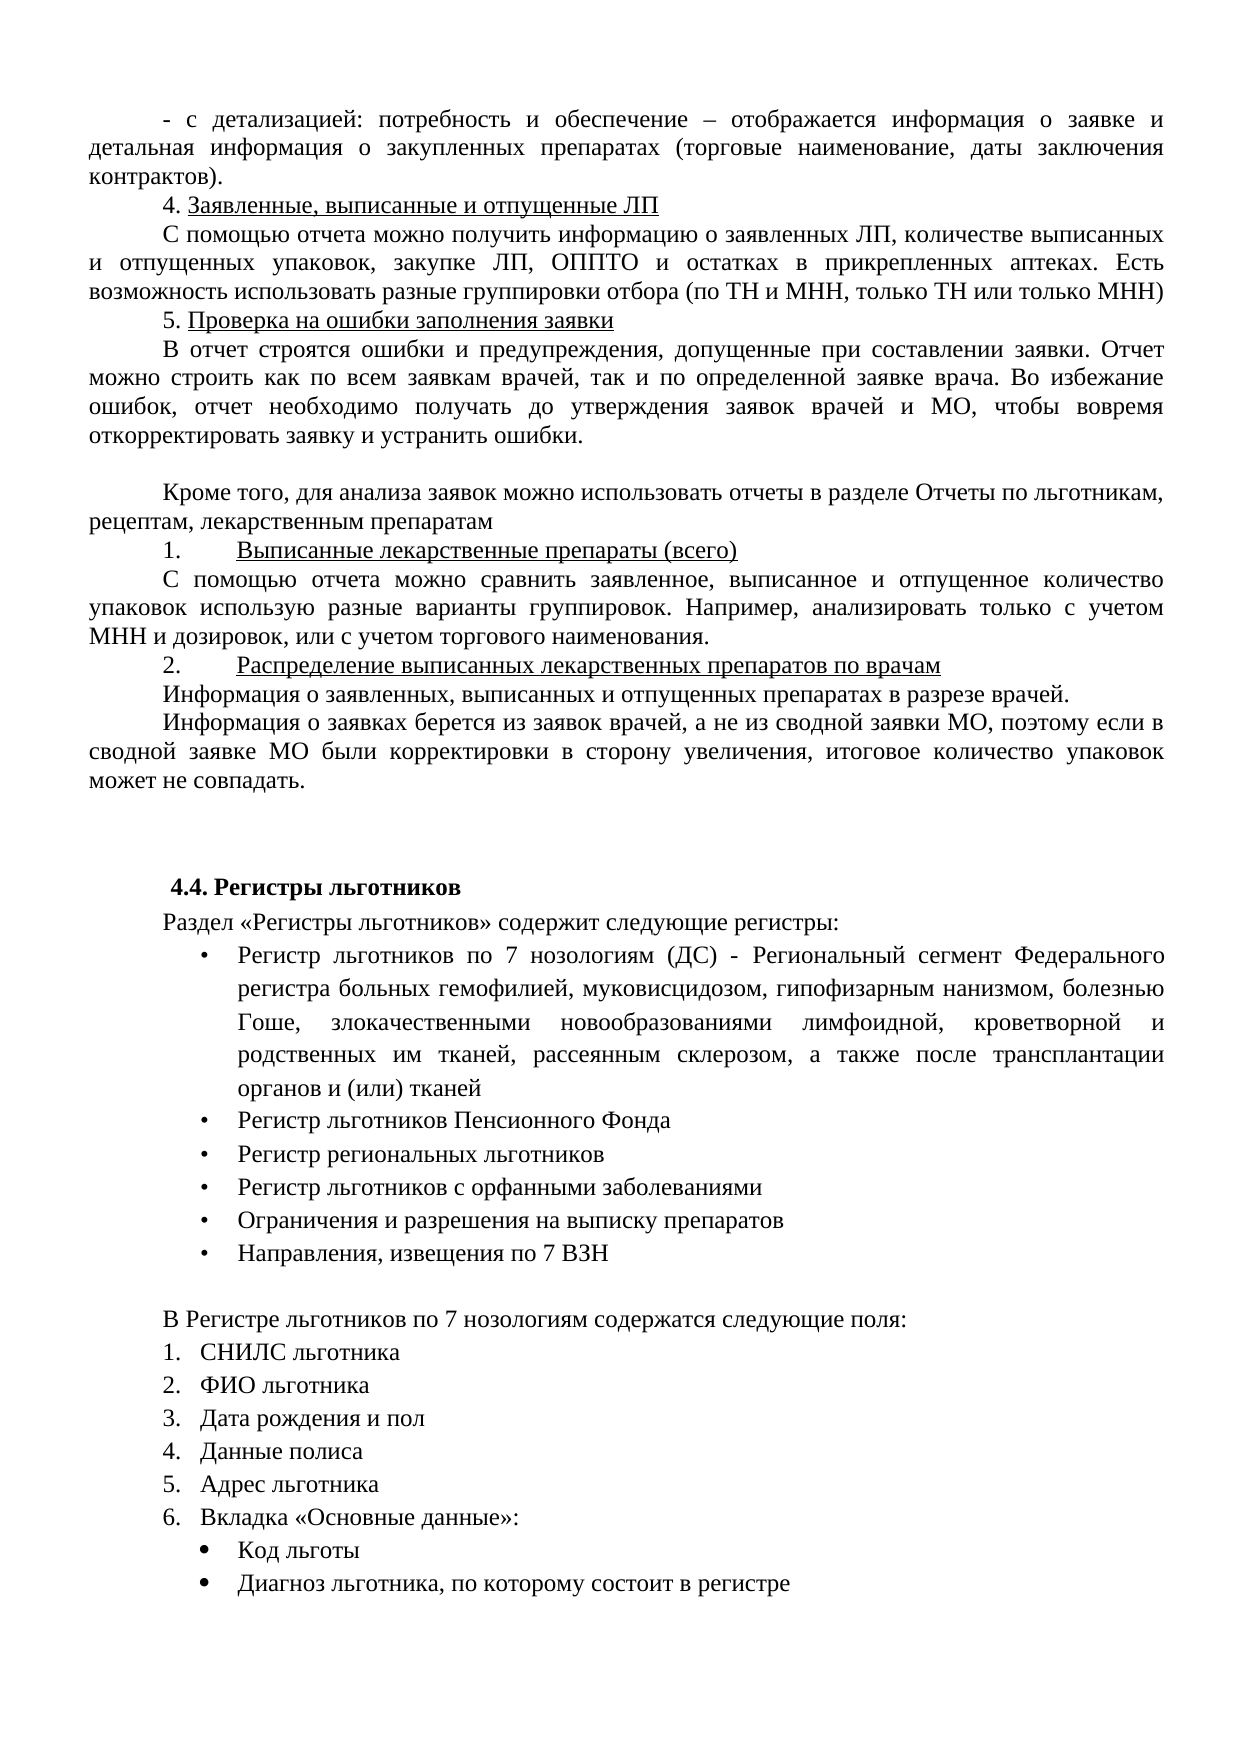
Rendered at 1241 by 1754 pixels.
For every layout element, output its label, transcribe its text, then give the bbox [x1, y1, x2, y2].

list Диагноз льготника, по которому состоит в регистре [200, 1568, 1165, 1597]
list Дата рождения и пол [162, 1403, 1165, 1432]
text Раздел «Регистры льготников» содержит следующие регистры: [89, 907, 1165, 936]
list Регистр региональных льготников [200, 1139, 1165, 1167]
list Код льготы [200, 1535, 1165, 1564]
text Информация о заявленных, выписанных и отпущенных препаратах в разрезе врачей. [89, 679, 1165, 707]
list Адрес льготника [162, 1469, 1165, 1498]
list ФИО льготника [162, 1370, 1165, 1398]
list Выписанные лекарственные препараты (всего) [89, 535, 1165, 564]
text В Регистре льготников по 7 нозологиям содержатся следующие поля: [89, 1304, 1165, 1332]
list Вкладка «Основные данные»: [162, 1502, 1165, 1531]
list Регистр льготников по 7 нозологиям (ДС) - Региональный сегмент Федерального регистра больных гемофилией, муковисцидозом, гипофизарным нанизмом, болезнью Гоше, злокачественными новообразованиями лимфоидной, кроветворной и родственных им тканей, рассеянным склерозом, а также после трансплантации органов и (или) тканей [200, 941, 1165, 1101]
list Ограничения и разрешения на выписку препаратов [200, 1205, 1165, 1233]
text С помощью отчета можно сравнить заявленное, выписанное и отпущенное количество упаковок использую разные варианты группировок. Например, анализировать только с учетом МНН и дозировок, или с учетом торгового наименования. [89, 564, 1165, 650]
text Кроме того, для анализа заявок можно использовать отчеты в разделе Отчеты по льготникам, рецептам, лекарственным препаратам [89, 477, 1165, 535]
list Регистр льготников с орфанными заболеваниями [200, 1172, 1165, 1200]
text 4. Заявленные, выписанные и отпущенные ЛП [89, 190, 1165, 219]
list Распределение выписанных лекарственных препаратов по врачам [89, 650, 1165, 679]
list Направления, извещения по 7 ВЗН [200, 1238, 1165, 1266]
list СНИЛС льготника [162, 1337, 1165, 1366]
text Информация о заявках берется из заявок врачей, а не из сводной заявки МО, поэтому если в сводной заявке МО были корректировки в сторону увеличения, итоговое количество упаковок может не совпадать. [89, 707, 1165, 794]
list Данные полиса [162, 1436, 1165, 1464]
text 5. Проверка на ошибки заполнения заявки [89, 305, 1165, 334]
list Регистр льготников Пенсионного Фонда [200, 1106, 1165, 1134]
text - с детализацией: потребность и обеспечение – отображается информация о заявке и детальная информация о закупленных препаратах (торговые наименование, даты заключения контрактов). [89, 104, 1165, 190]
title Регистры льготников [170, 872, 1165, 901]
text В отчет строятся ошибки и предупреждения, допущенные при составлении заявки. Отчет можно строить как по всем заявкам врачей, так и по определенной заявке врача. Во избежание ошибок, отчет необходимо получать до утверждения заявок врачей и МО, чтобы вовремя откорректировать заявку и устранить ошибки. [89, 334, 1165, 449]
text С помощью отчета можно получить информацию о заявленных ЛП, количестве выписанных и отпущенных упаковок, закупке ЛП, ОППТО и остатках в прикрепленных аптеках. Есть возможность использовать разные группировки отбора (по ТН и МНН, только ТН или только МНН) [89, 219, 1165, 305]
